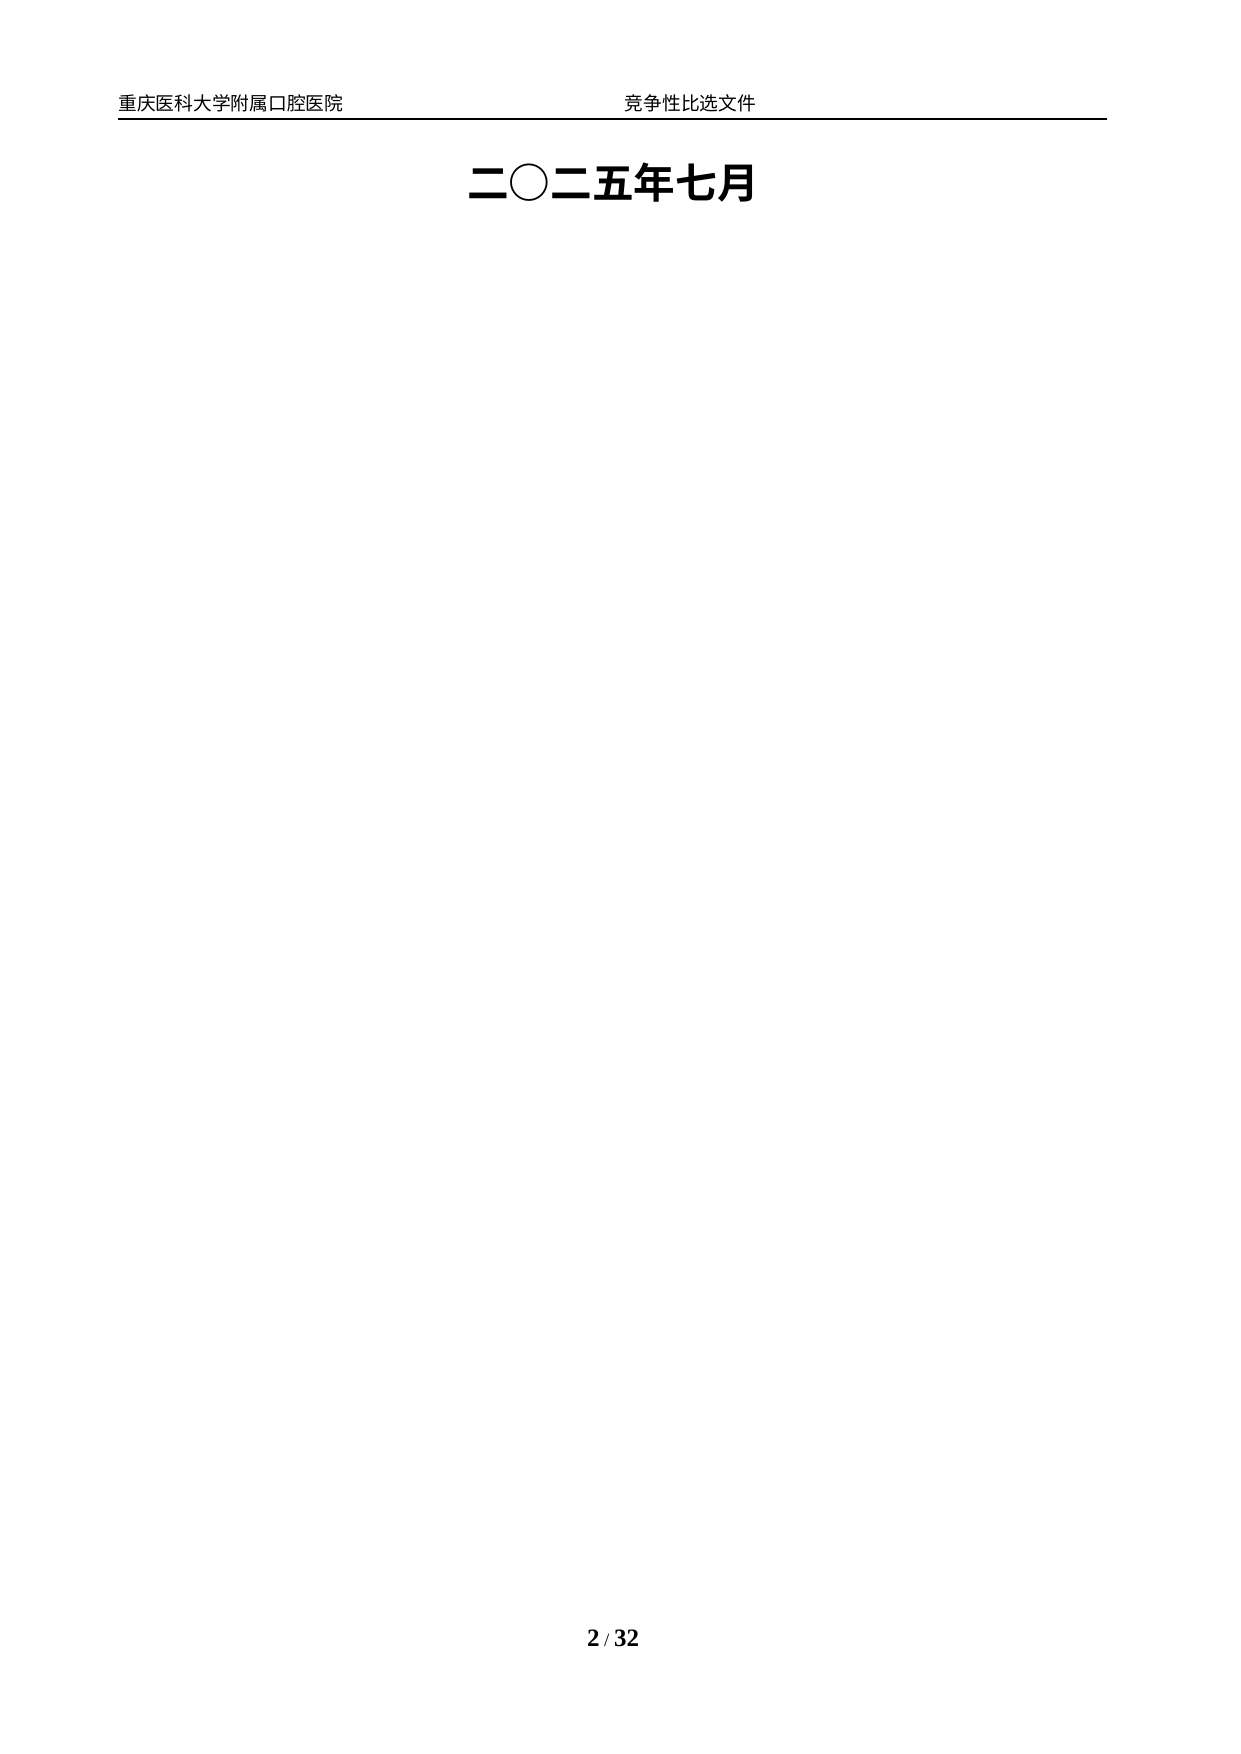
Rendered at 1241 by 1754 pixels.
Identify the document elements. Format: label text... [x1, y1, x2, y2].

text 二○二五年七月目 录 [118, 150, 1107, 210]
